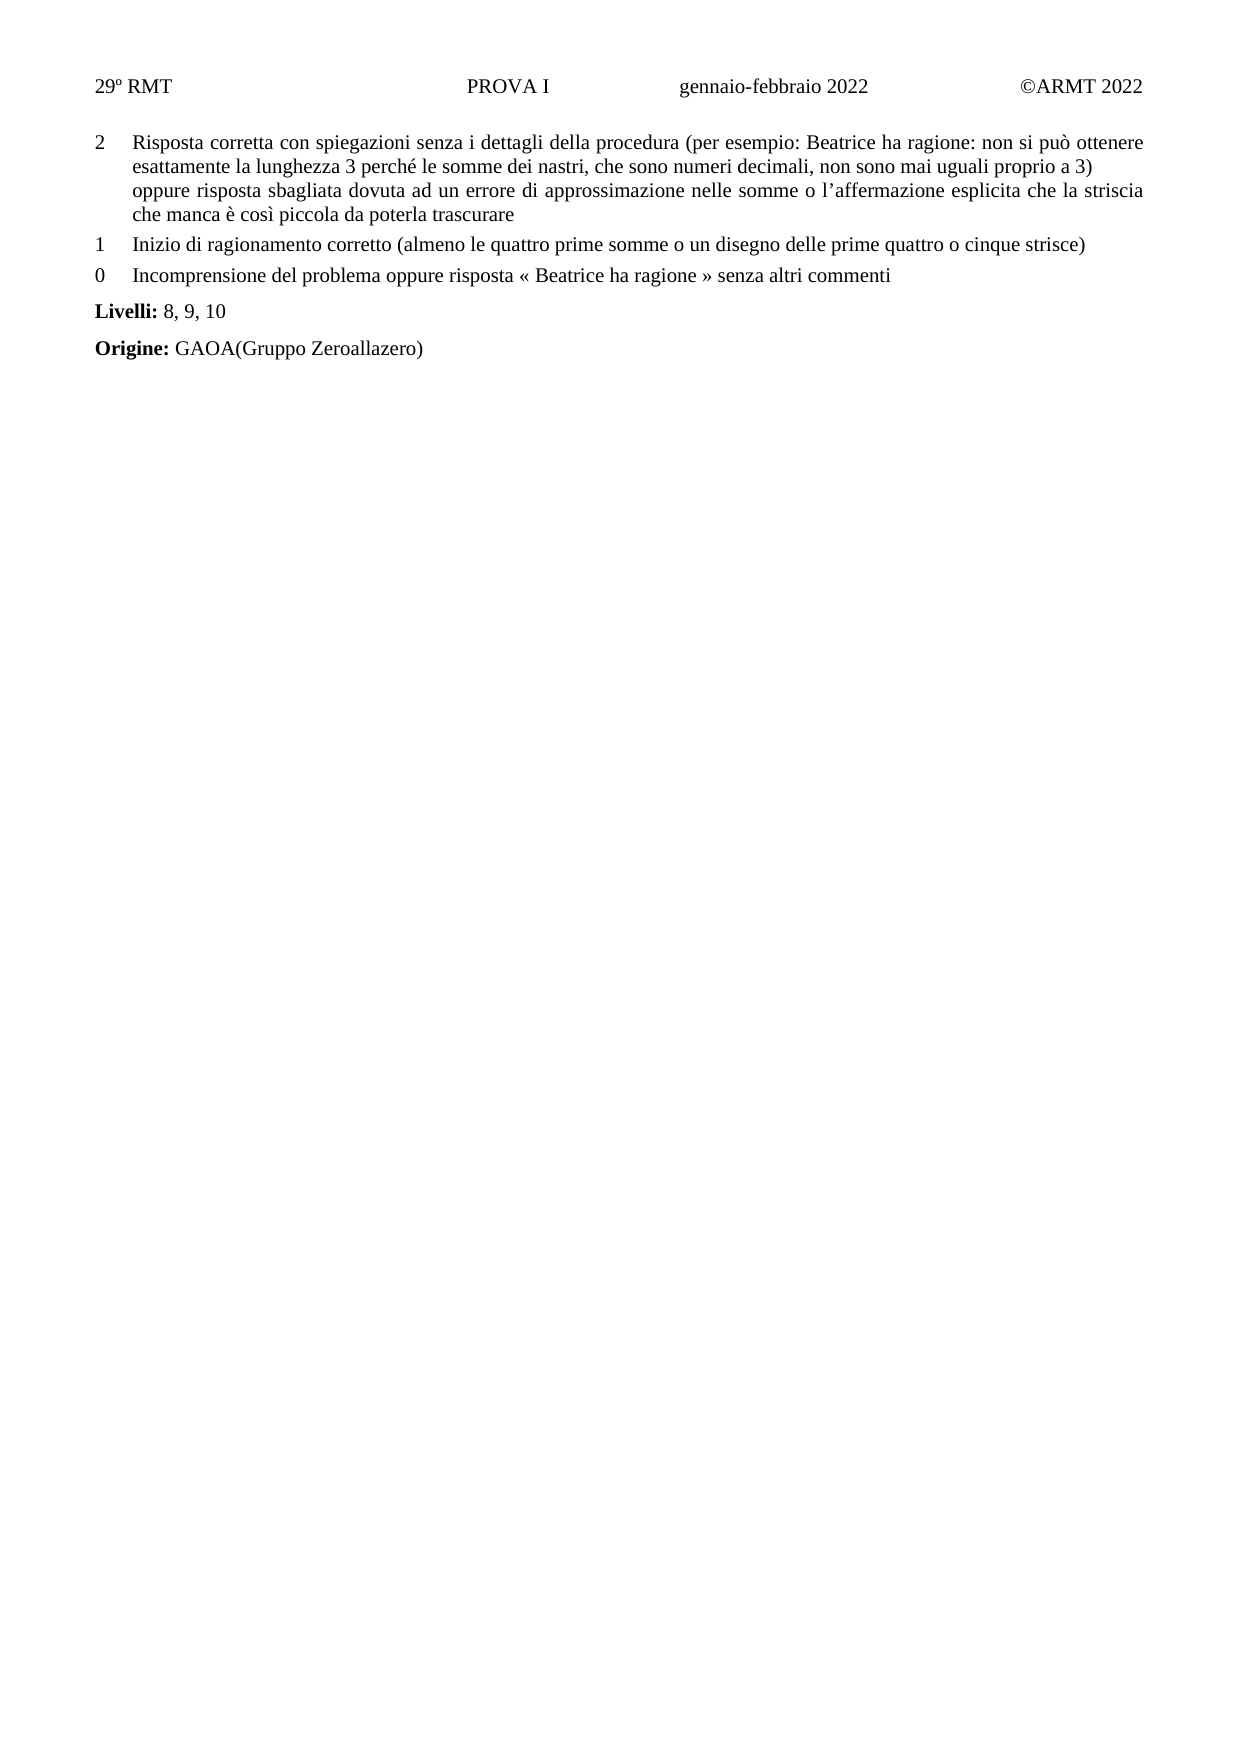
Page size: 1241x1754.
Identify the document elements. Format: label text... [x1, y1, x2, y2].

text Origine: GAOA(Gruppo Zeroallazero) [94, 336, 1146, 360]
text 0 Incomprensione del problema oppure risposta « Beatrice ha ragione » senza altri commenti [94, 263, 1146, 287]
text oppure risposta sbagliata dovuta ad un errore di approssimazione nelle somme o l’affermazione esplicita che la striscia che manca è così piccola da poterla trascurare [94, 178, 1146, 226]
text 2 Risposta corretta con spiegazioni senza i dettagli della procedura (per esempio: Beatrice ha ragione: non si può ottenere esattamente la lunghezza 3 perché le somme dei nastri, che sono numeri decimali, non sono mai uguali proprio a 3) [94, 130, 1146, 178]
text 1 Inizio di ragionamento corretto (almeno le quattro prime somme o un disegno delle prime quattro o cinque strisce) [94, 232, 1146, 256]
text Livelli: 8, 9, 10 [94, 299, 1146, 323]
